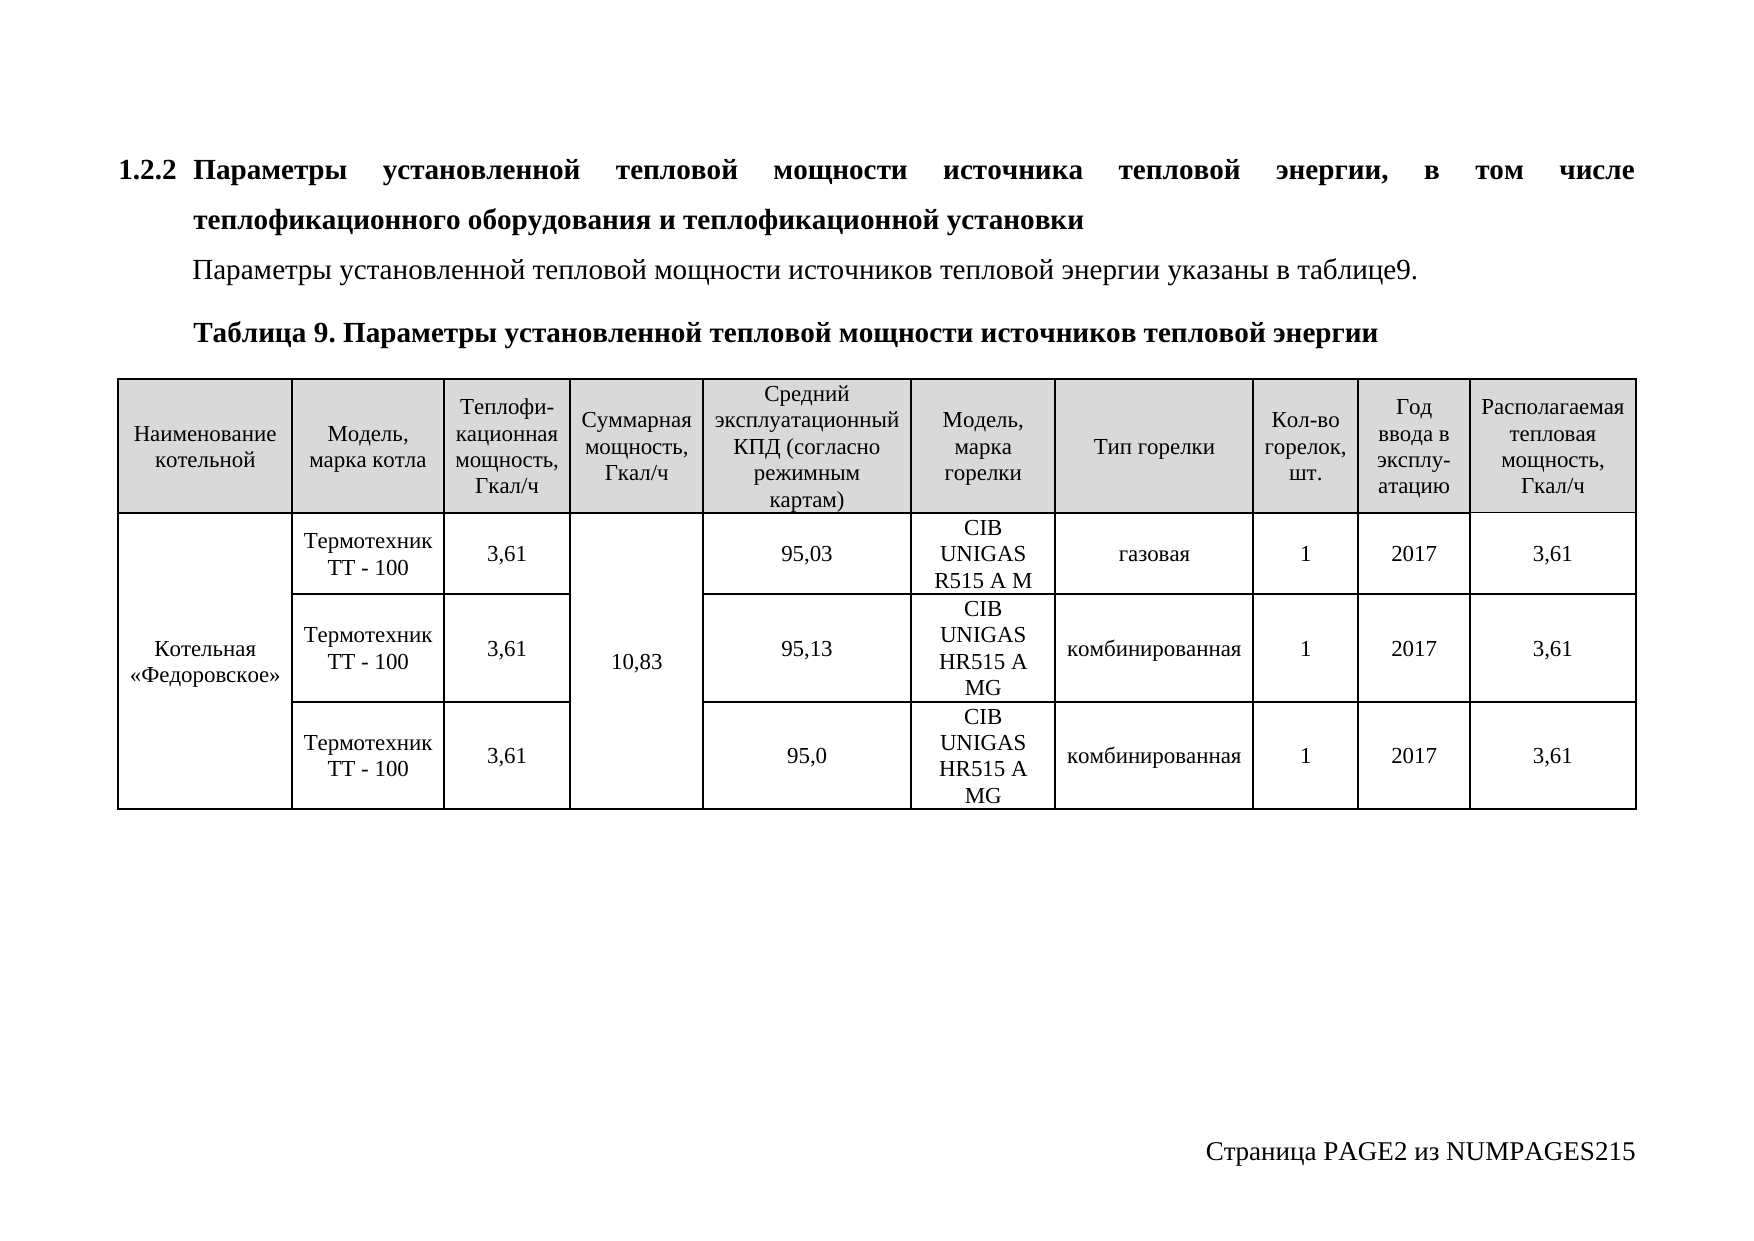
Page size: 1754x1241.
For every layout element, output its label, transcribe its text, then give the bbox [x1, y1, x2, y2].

table_cell Котельная «Федоровское» [119, 514, 291, 808]
table_cell 1 [1254, 703, 1357, 808]
table_header Наименование котельной [119, 380, 291, 512]
table_cell Термотехник ТТ - 100 [293, 514, 443, 593]
table_header Располагаемая тепловая мощность, Гкал/ч [1471, 380, 1635, 512]
table_cell 3,61 [445, 514, 569, 593]
table_cell 2017 [1359, 595, 1469, 701]
table_cell 3,61 [1471, 513, 1635, 593]
table_cell 3,61 [1471, 595, 1635, 701]
table_cell 1 [1254, 595, 1357, 701]
table_cell комбинированная [1056, 703, 1252, 808]
table_cell 95,13 [704, 595, 910, 701]
table_header Теплофи-кационная мощность, Гкал/ч [445, 380, 569, 512]
table_cell 10,83 [571, 514, 702, 808]
table_header Суммарная мощность, Гкал/ч [571, 380, 702, 512]
table_header Кол-во горелок, шт. [1254, 380, 1357, 512]
table_cell CIB UNIGAS HR515 A MG [912, 595, 1054, 701]
table_cell 1 [1254, 514, 1357, 593]
text Параметры установленной тепловой мощности источников тепловой энергии указаны в таблице9. [118, 252, 1636, 286]
table_cell Термотехник ТТ - 100 [293, 595, 443, 701]
table_header Год ввода в эксплу-атацию [1359, 380, 1469, 512]
table_cell комбинированная [1056, 595, 1252, 701]
table_cell Термотехник ТТ - 100 [293, 703, 443, 808]
table_cell СIB UNIGAS R515 A M [912, 514, 1054, 593]
table_header Тип горелки [1056, 380, 1252, 512]
table_header Модель, марка котла [293, 380, 443, 512]
table_cell 3,61 [445, 595, 569, 701]
table_cell газовая [1056, 514, 1252, 593]
subtitle Параметры установленной тепловой мощности источника тепловой энергии, в том числе теплофикационного оборудования и теплофикационной установки [118, 152, 1636, 236]
table_header Средний эксплуатационный КПД (согласно режимным картам) [704, 380, 910, 512]
table_cell 2017 [1359, 514, 1469, 593]
table_cell 95,03 [704, 514, 910, 593]
table_cell 3,61 [445, 703, 569, 808]
table_header Модель, марка горелки [912, 380, 1054, 512]
table_cell 3,61 [1471, 703, 1635, 808]
text Таблица 9. Параметры установленной тепловой мощности источников тепловой энергии [118, 315, 1636, 349]
table_cell 2017 [1359, 703, 1469, 808]
table_cell CIB UNIGAS HR515 A MG [912, 703, 1054, 808]
table_cell 95,0 [704, 703, 910, 808]
